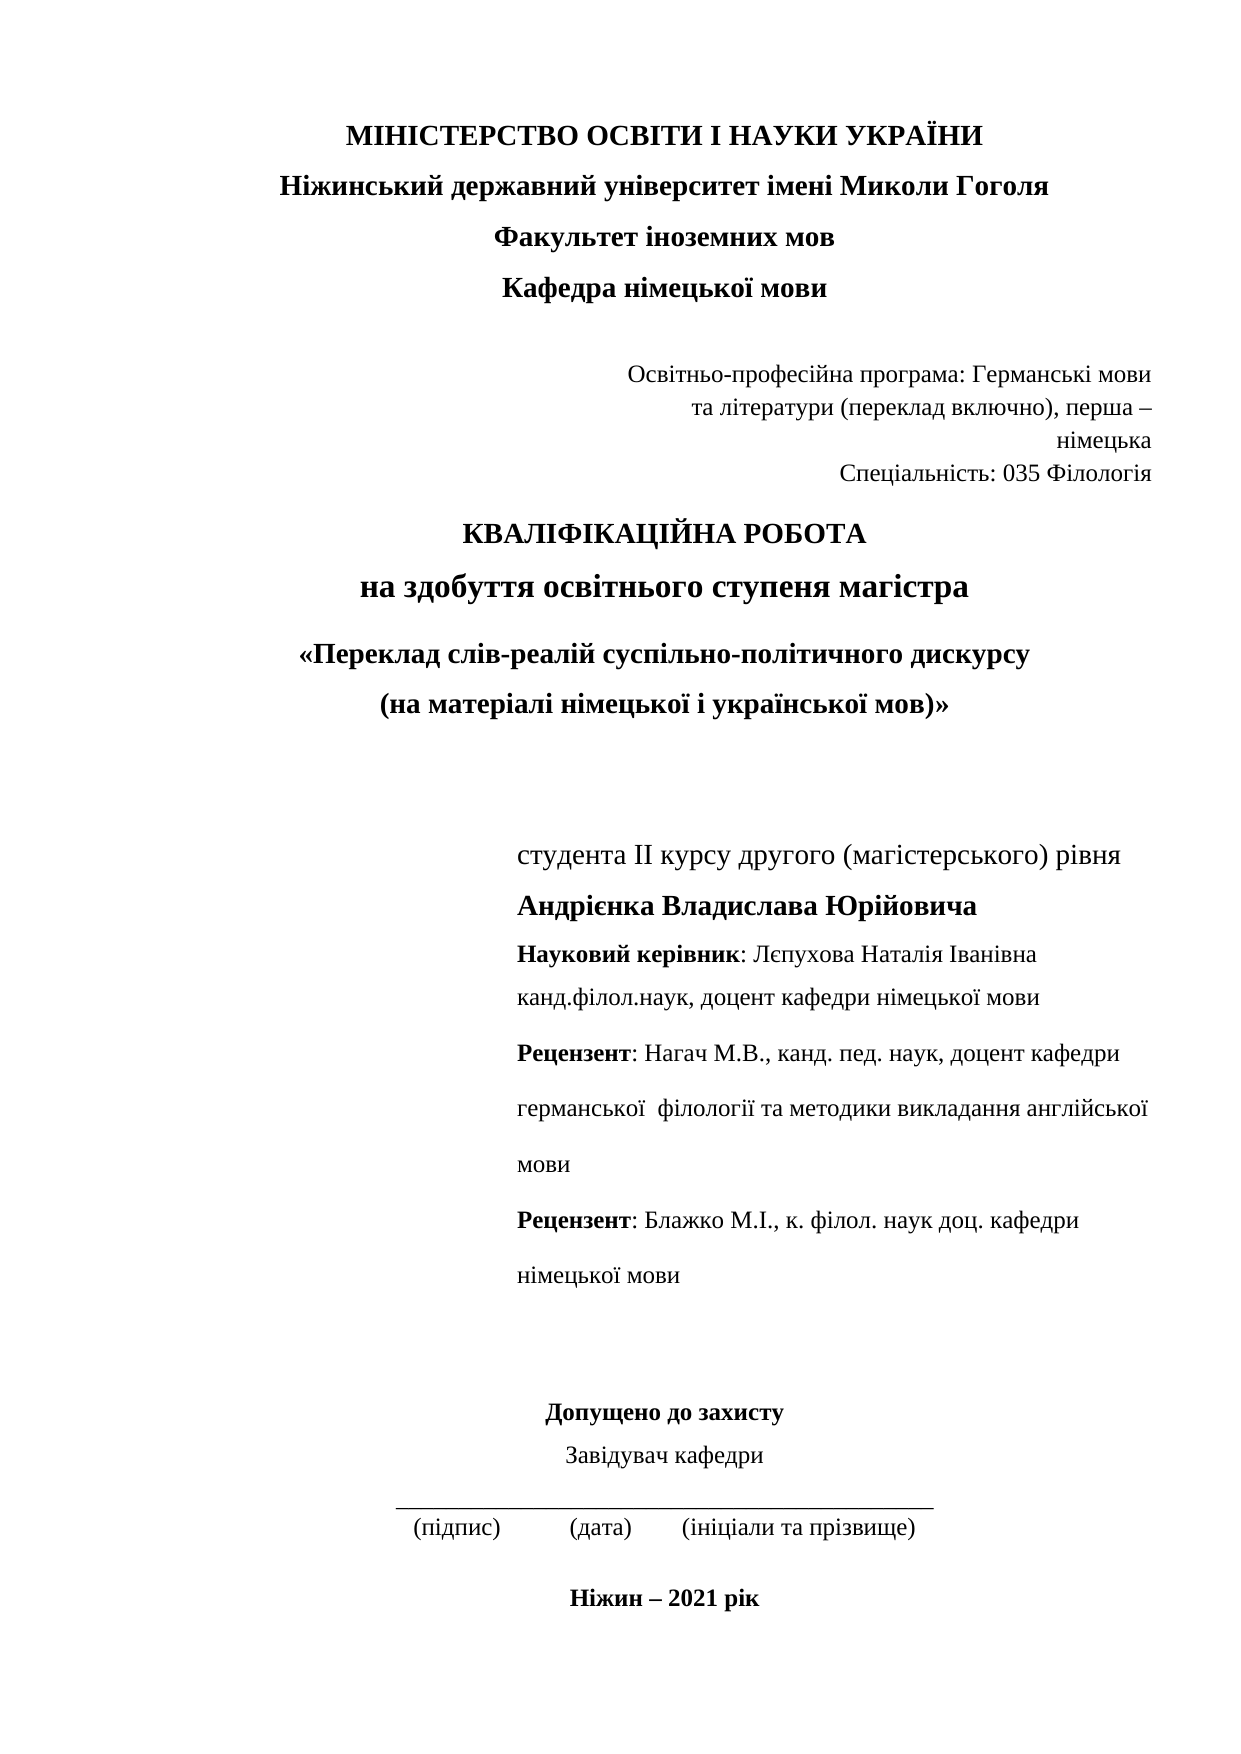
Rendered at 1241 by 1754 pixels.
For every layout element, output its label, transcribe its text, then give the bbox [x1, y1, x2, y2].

text німецької мови [177, 1260, 1152, 1289]
text Міністерство освіти і науки України [177, 118, 1152, 152]
text «Переклад слів-реалій суспільно-політичного дискурсу [177, 636, 1152, 669]
text Кафедра німецької мови [177, 270, 1152, 303]
text Допущено до захисту [177, 1397, 1152, 1425]
text Науковий керівник: Лєпухова Наталія Іванівна [177, 939, 1152, 968]
text Рецензент: Нагач М.В., канд. пед. наук, доцент кафедри [177, 1038, 1152, 1067]
text Андрієнка Владислава Юрійовича [177, 888, 1152, 922]
text Ніжинський державний університет імені Миколи Гоголя [177, 168, 1152, 202]
text Факультет іноземних мов [177, 219, 1152, 252]
text Завідувач кафедри [177, 1440, 1152, 1468]
text канд.філол.наук, доцент кафедри німецької мови [177, 982, 1152, 1011]
text Спеціальність: 035 Філологія [177, 458, 1152, 486]
text мови [177, 1149, 1152, 1178]
text Освітньо-професійна програма: Германські мови [177, 359, 1152, 387]
text та літератури (переклад включно), перша – німецька [177, 392, 1152, 453]
text студента ІІ курсу другого (магістерського) рівня [177, 837, 1152, 871]
text (на матеріалі німецької і української мов)» [177, 686, 1152, 720]
text германської філології та методики викладання англійської [177, 1093, 1152, 1122]
text ___________________________________________ [177, 1483, 1152, 1512]
text (підпис) (дата) (ініціали та прізвище) [177, 1512, 1152, 1540]
text Рецензент: Блажко М.І., к. філол. наук доц. кафедри [177, 1205, 1152, 1233]
text КВАЛІФІКАЦІЙНА РОБОТА [177, 516, 1152, 549]
text Ніжин – 2021 рік [177, 1583, 1152, 1612]
text на здобуття освітнього ступеня магістра [177, 566, 1152, 604]
